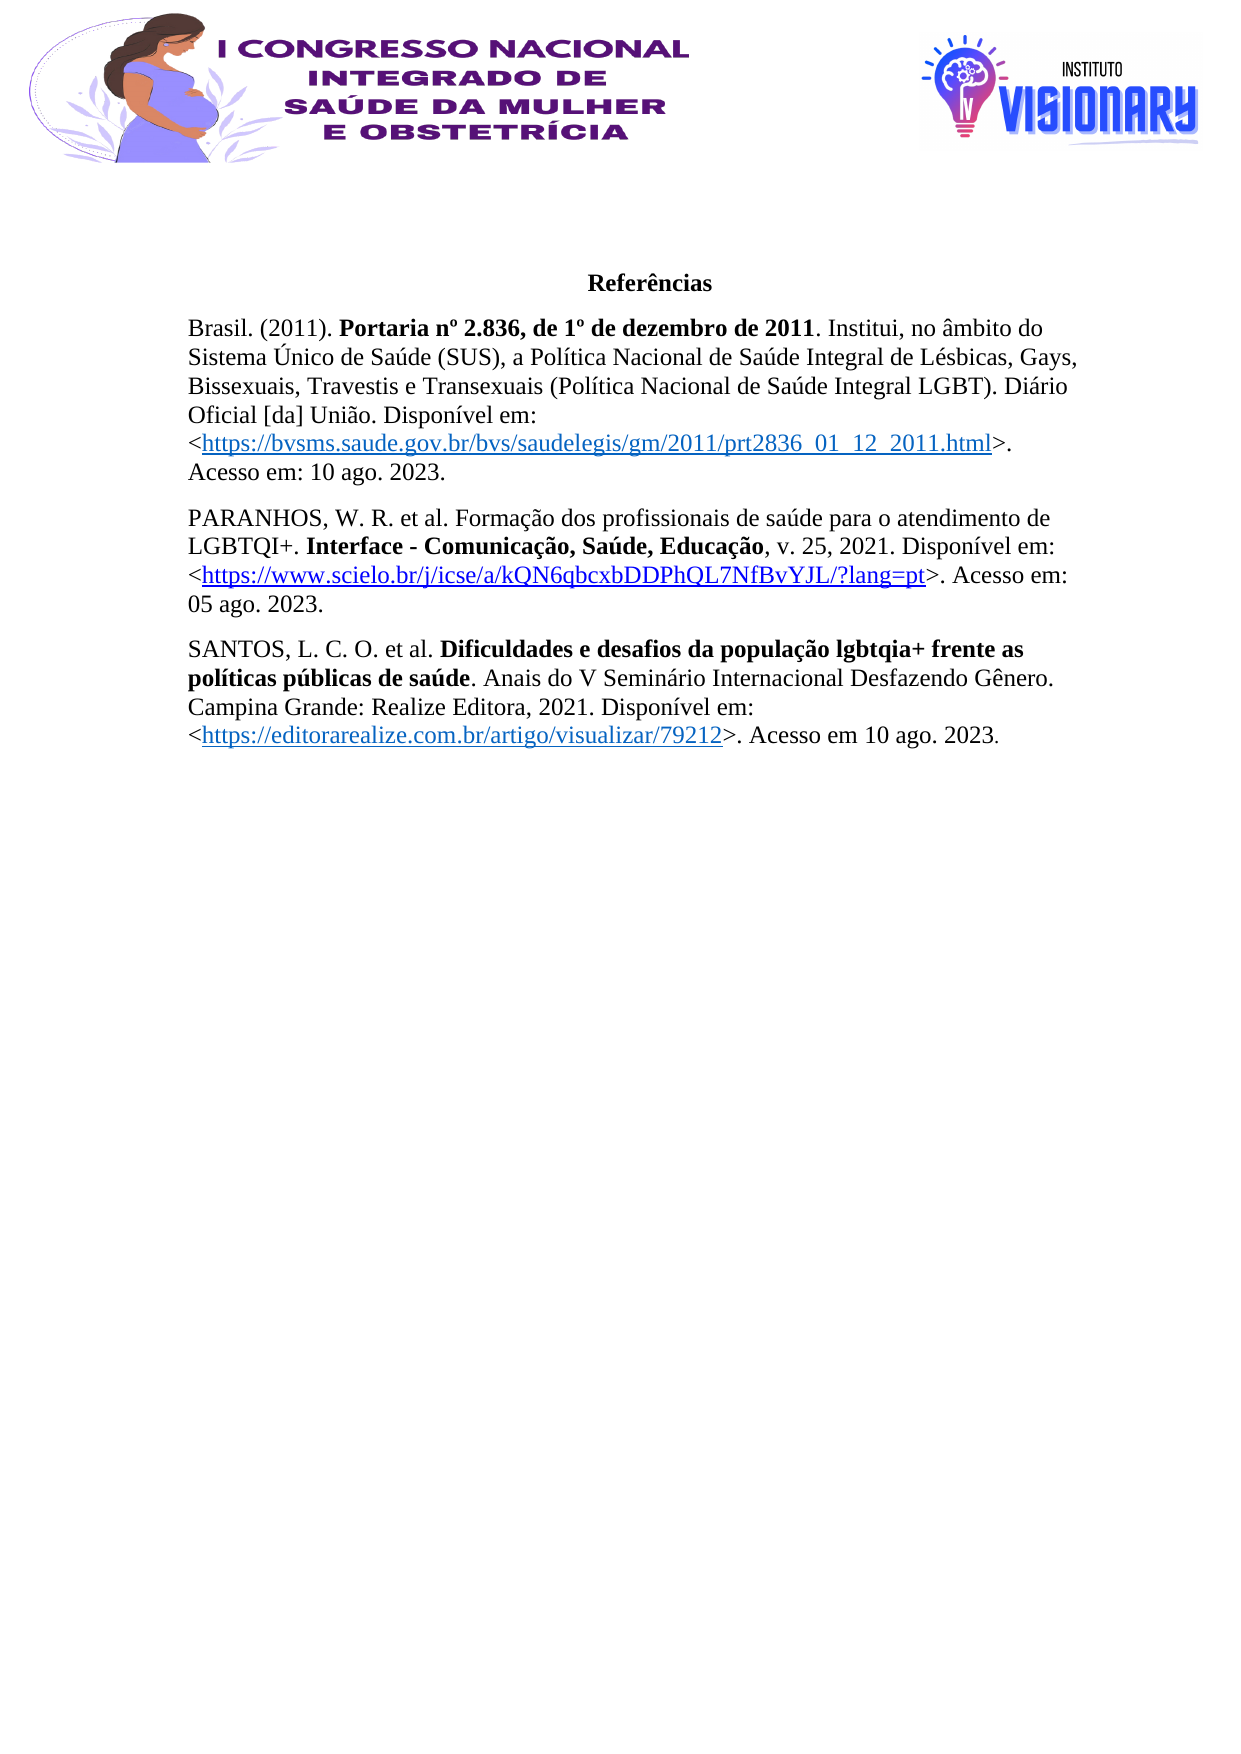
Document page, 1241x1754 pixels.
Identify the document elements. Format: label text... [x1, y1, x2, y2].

text SANTOS, L. C. O. et al. Dificuldades e desafios da população lgbtqia+ frente as políticas públicas de saúde. Anais do V Seminário Internacional Desfazendo Gênero. Campina Grande: Realize Editora, 2021. Disponível em: <https://editorarealize.com.br/artigo/visualizar/79212>. Acesso em 10 ago. 2023. [188, 634, 1104, 749]
text Brasil. (2011). Portaria nº 2.836, de 1º de dezembro de 2011. Institui, no âmbito do Sistema Único de Saúde (SUS), a Política Nacional de Saúde Integral de Lésbicas, Gays, Bissexuais, Travestis e Transexuais (Política Nacional de Saúde Integral LGBT). Diário Oficial [da] União. Disponível em: <https://bvsms.saude.gov.br/bvs/saudelegis/gm/2011/prt2836_01_12_2011.html>. Acesso em: 10 ago. 2023. [188, 313, 1088, 486]
text Referências [177, 268, 1122, 297]
picture [918, 32, 1204, 151]
text PARANHOS, W. R. et al. Formação dos profissionais de saúde para o atendimento de LGBTQI+. Interface - Comunicação, Saúde, Educação, v. 25, 2021. Disponível em: <https://www.scielo.br/j/icse/a/kQN6qbcxbDDPhQL7NfBvYJL/?lang=pt>. Acesso em: 05 ago. 2023. [188, 503, 1088, 618]
picture [20, 9, 693, 166]
